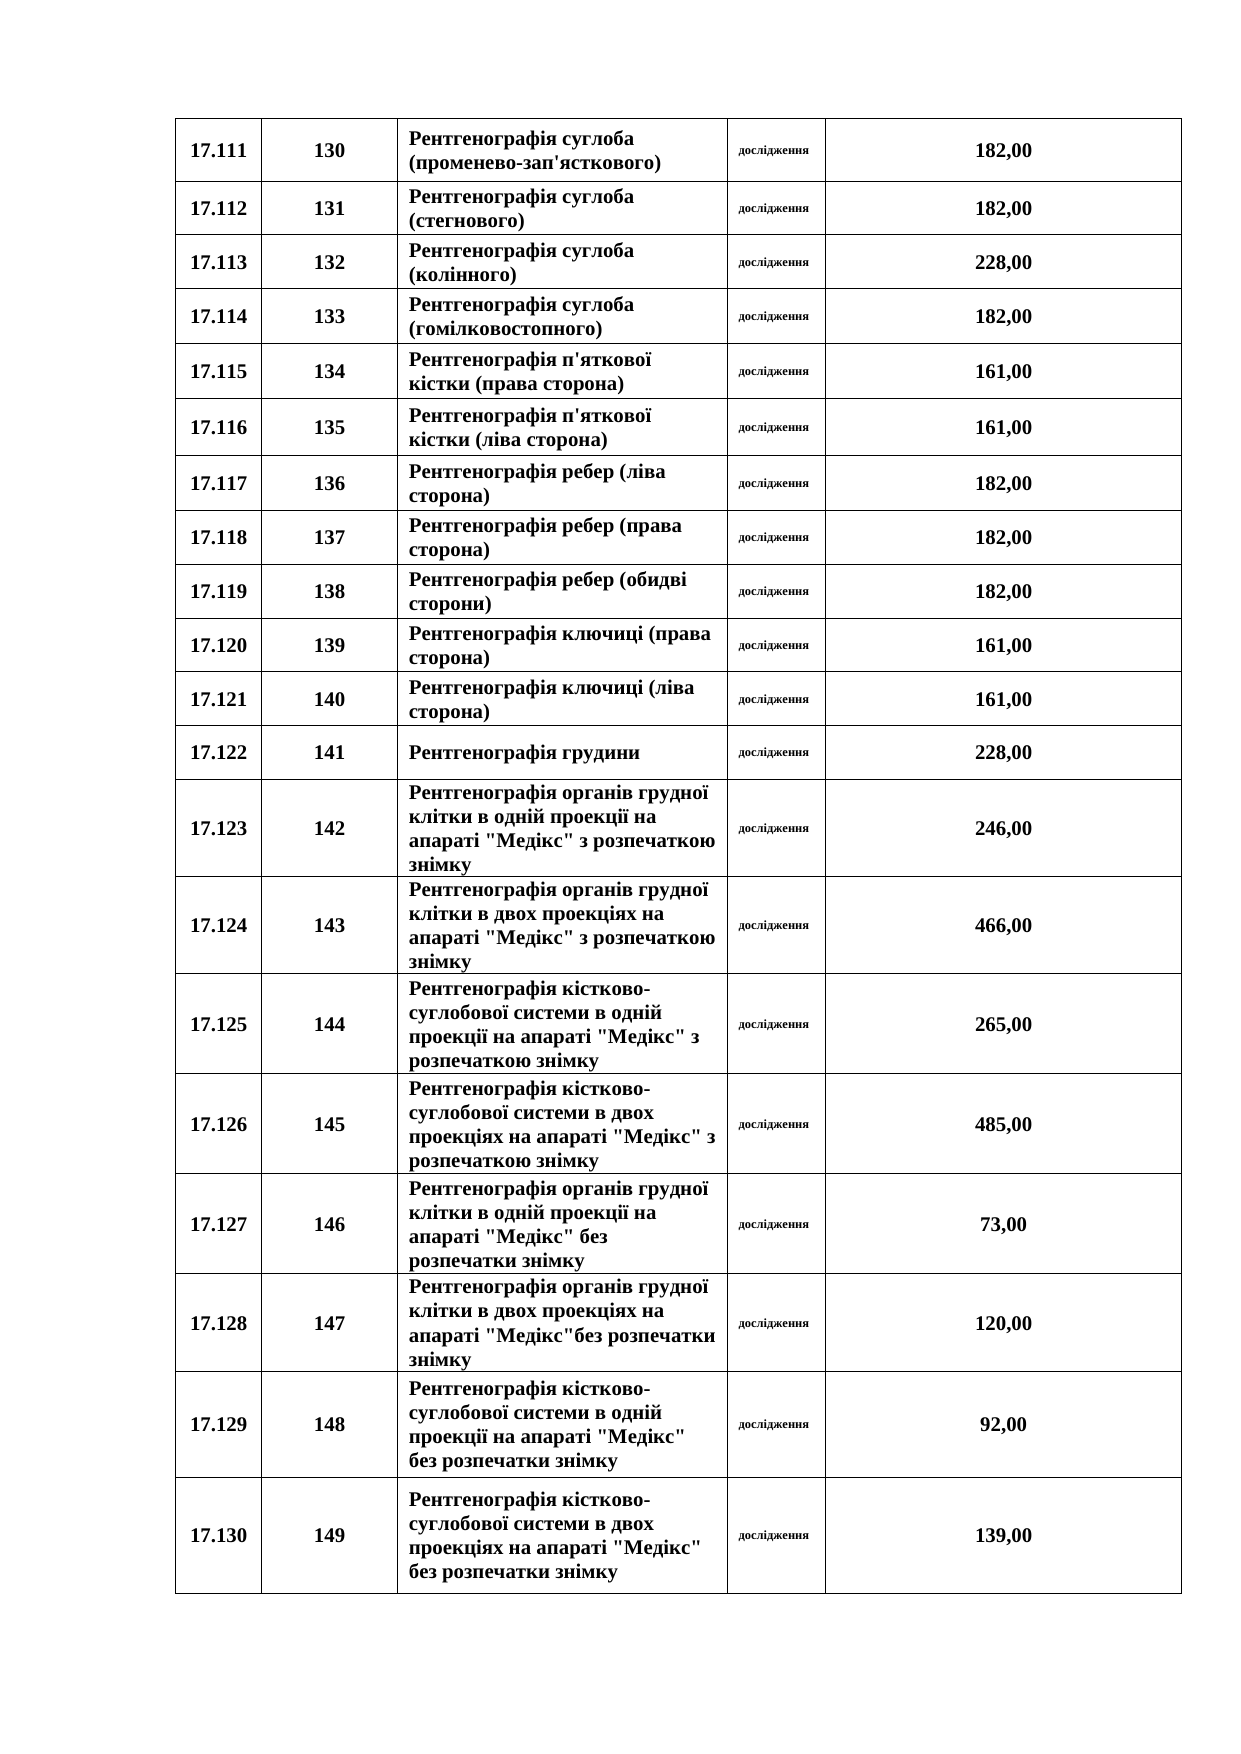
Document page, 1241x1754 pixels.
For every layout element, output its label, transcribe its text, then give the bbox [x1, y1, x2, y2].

table_cell 161,00 [826, 344, 1181, 397]
table_cell 141 [262, 726, 397, 779]
table_cell 182,00 [826, 182, 1181, 234]
table_cell Рентгенографія ключиці (права сторона) [398, 619, 727, 671]
table_cell 138 [262, 565, 397, 617]
table_cell дослідження [728, 780, 825, 876]
table_cell дослідження [728, 1174, 825, 1273]
table_cell 17.113 [176, 235, 261, 288]
table_cell дослідження [728, 877, 825, 973]
table_cell дослідження [728, 1372, 825, 1477]
table_cell 143 [262, 877, 397, 973]
table_cell 132 [262, 235, 397, 288]
table_cell Рентгенографія органів грудної клітки в одній проекції на апараті "Медікс" з розпечаткою знімку [398, 780, 727, 876]
table_cell 17.128 [176, 1274, 261, 1371]
table_cell 161,00 [826, 619, 1181, 671]
table_cell дослідження [728, 344, 825, 397]
table_cell 144 [262, 974, 397, 1073]
table_cell Рентгенографія кістково-суглобової системи в одній проекції на апараті "Медікс" без розпечатки знімку [398, 1372, 727, 1477]
table_cell 73,00 [826, 1174, 1181, 1273]
table_cell дослідження [728, 974, 825, 1073]
table_cell 17.118 [176, 511, 261, 564]
table_cell 145 [262, 1074, 397, 1173]
table_cell 161,00 [826, 672, 1181, 725]
table_cell 246,00 [826, 780, 1181, 876]
table_cell дослідження [728, 456, 825, 510]
table_cell Рентгенографія суглоба (стегнового) [398, 182, 727, 234]
table_cell 228,00 [826, 726, 1181, 779]
table_cell 17.120 [176, 619, 261, 671]
table_cell Рентгенографія суглоба (променево-зап'ясткового) [398, 119, 727, 181]
table_cell дослідження [728, 511, 825, 564]
table_cell Рентгенографія ключиці (ліва сторона) [398, 672, 727, 725]
table_cell 17.125 [176, 974, 261, 1073]
table_cell 92,00 [826, 1372, 1181, 1477]
table_cell 17.123 [176, 780, 261, 876]
table_cell 135 [262, 399, 397, 455]
table_cell 17.129 [176, 1372, 261, 1477]
table_cell 148 [262, 1372, 397, 1477]
table_cell 182,00 [826, 119, 1181, 181]
table_cell 139,00 [826, 1478, 1181, 1592]
table_cell 228,00 [826, 235, 1181, 288]
table_cell 17.126 [176, 1074, 261, 1173]
table_cell Рентгенографія п'яткової кістки (ліва сторона) [398, 399, 727, 455]
table_cell Рентгенографія кістково-суглобової системи в двох проекціях на апараті "Медікс" без розпечатки знімку [398, 1478, 727, 1592]
table_cell 17.130 [176, 1478, 261, 1592]
table_cell 17.112 [176, 182, 261, 234]
table_cell 17.121 [176, 672, 261, 725]
table_cell Рентгенографія суглоба (колінного) [398, 235, 727, 288]
table_cell 147 [262, 1274, 397, 1371]
table_cell 17.116 [176, 399, 261, 455]
table_cell 140 [262, 672, 397, 725]
table_cell дослідження [728, 119, 825, 181]
table_cell 17.111 [176, 119, 261, 181]
table_cell дослідження [728, 726, 825, 779]
table_cell Рентгенографія органів грудної клітки в двох проекціях на апараті "Медікс" з розпечаткою знімку [398, 877, 727, 973]
table_cell 161,00 [826, 399, 1181, 455]
table_cell 182,00 [826, 565, 1181, 617]
table_cell дослідження [728, 235, 825, 288]
table_cell 120,00 [826, 1274, 1181, 1371]
table_cell 17.117 [176, 456, 261, 510]
table_cell дослідження [728, 565, 825, 617]
table_cell дослідження [728, 1478, 825, 1592]
table_cell Рентгенографія суглоба (гомілковостопного) [398, 289, 727, 343]
table_cell Рентгенографія ребер (ліва сторона) [398, 456, 727, 510]
table_cell 17.119 [176, 565, 261, 617]
table_cell 133 [262, 289, 397, 343]
table_cell 182,00 [826, 456, 1181, 510]
table_cell 136 [262, 456, 397, 510]
table_cell Рентгенографія ребер (обидві сторони) [398, 565, 727, 617]
table_cell 146 [262, 1174, 397, 1273]
table_cell Рентгенографія ребер (права сторона) [398, 511, 727, 564]
table_cell Рентгенографія органів грудної клітки в двох проекціях на апараті "Медікс"без розпечатки знімку [398, 1274, 727, 1371]
table_cell дослідження [728, 672, 825, 725]
table_cell 131 [262, 182, 397, 234]
table_cell 17.124 [176, 877, 261, 973]
table_cell дослідження [728, 619, 825, 671]
table_cell 17.114 [176, 289, 261, 343]
table_cell дослідження [728, 182, 825, 234]
table_cell 139 [262, 619, 397, 671]
table_cell 134 [262, 344, 397, 397]
table_cell дослідження [728, 289, 825, 343]
table_cell 137 [262, 511, 397, 564]
table_cell дослідження [728, 399, 825, 455]
table_cell Рентгенографія органів грудної клітки в одній проекції на апараті "Медікс" без розпечатки знімку [398, 1174, 727, 1273]
table_cell 17.122 [176, 726, 261, 779]
table_cell Рентгенографія кістково-суглобової системи в одній проекції на апараті "Медікс" з розпечаткою знімку [398, 974, 727, 1073]
table_cell Рентгенографія п'яткової кістки (права сторона) [398, 344, 727, 397]
table_cell 142 [262, 780, 397, 876]
table_cell 265,00 [826, 974, 1181, 1073]
table_cell 466,00 [826, 877, 1181, 973]
table_cell 130 [262, 119, 397, 181]
table_cell Рентгенографія кістково-суглобової системи в двох проекціях на апараті "Медікс" з розпечаткою знімку [398, 1074, 727, 1173]
table_cell Рентгенографія грудини [398, 726, 727, 779]
table_cell 17.115 [176, 344, 261, 397]
table_cell 17.127 [176, 1174, 261, 1273]
table_cell дослідження [728, 1074, 825, 1173]
table_cell 182,00 [826, 511, 1181, 564]
table_cell 149 [262, 1478, 397, 1592]
table_cell дослідження [728, 1274, 825, 1371]
table_cell 182,00 [826, 289, 1181, 343]
table_cell 485,00 [826, 1074, 1181, 1173]
